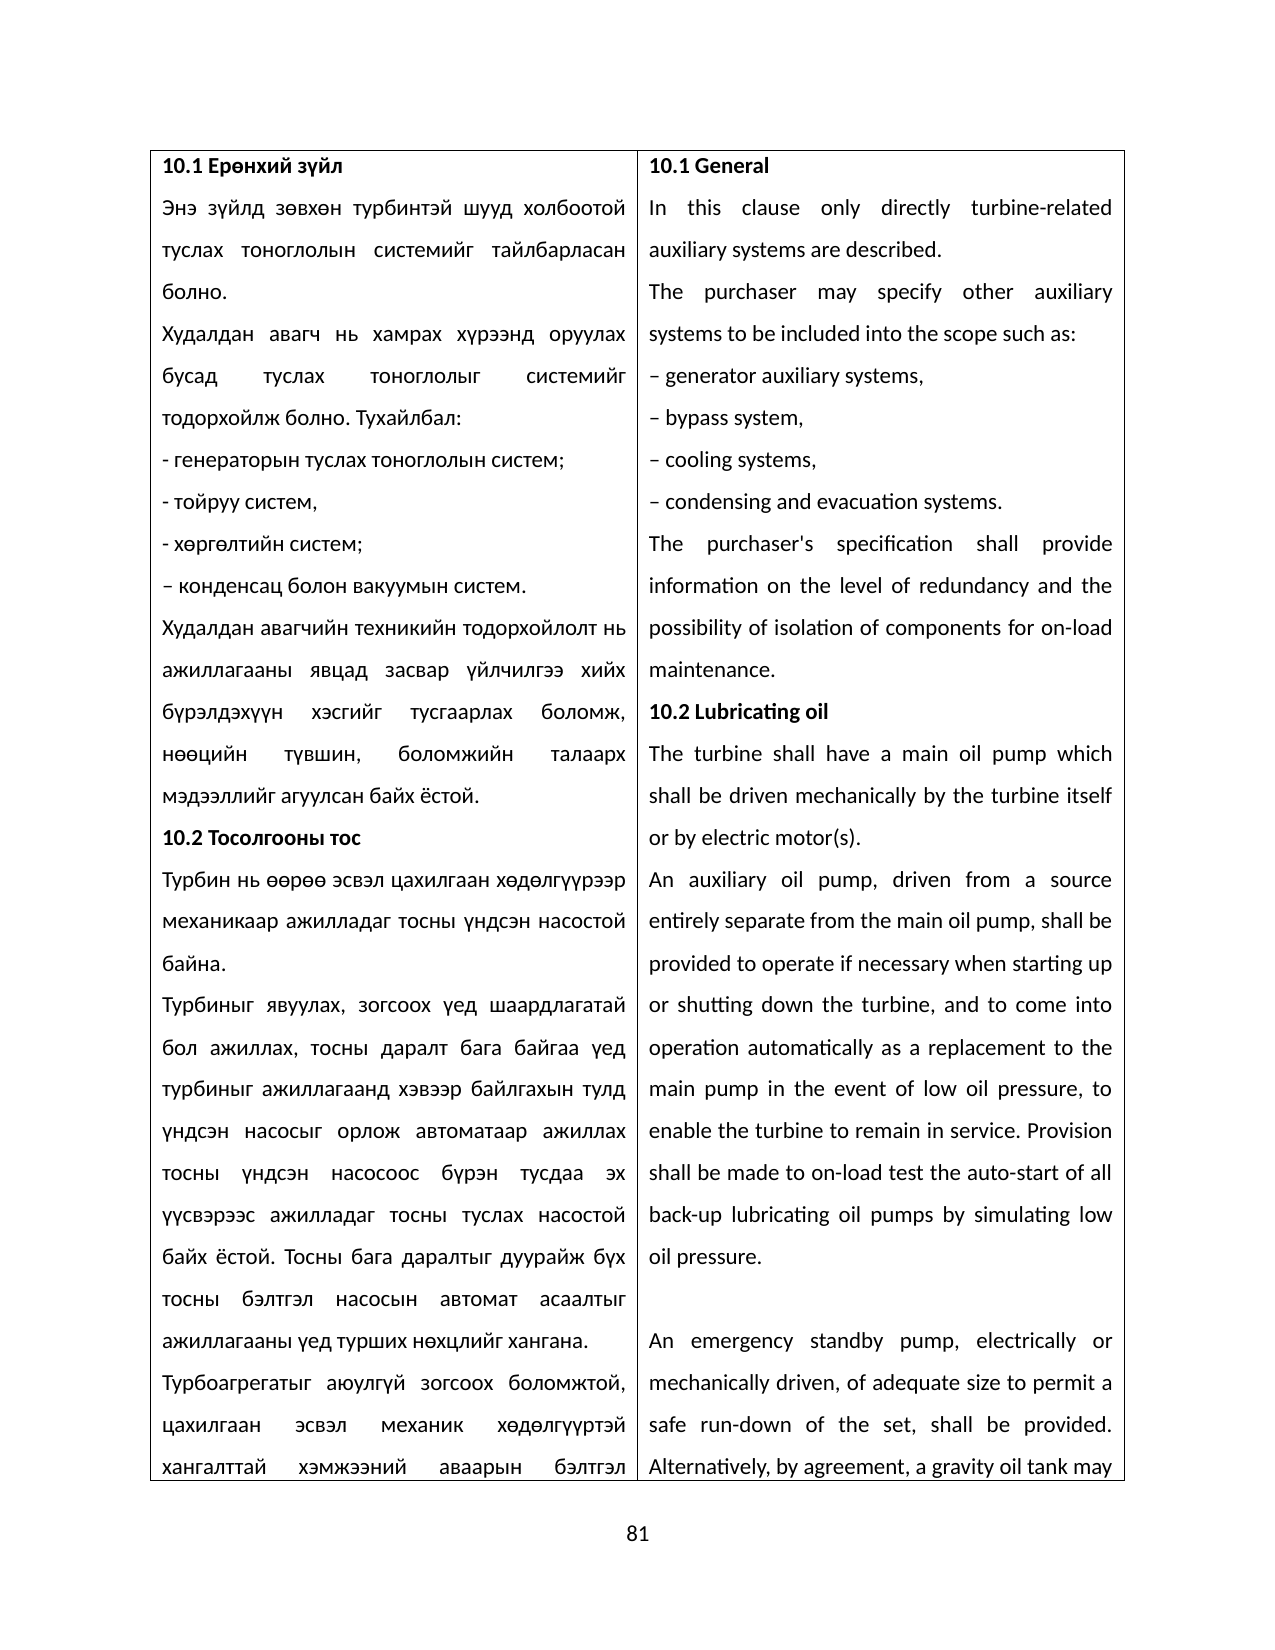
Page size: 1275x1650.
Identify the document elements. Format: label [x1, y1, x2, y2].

table_cell [151, 151, 637, 1480]
table_cell [638, 151, 1124, 1480]
